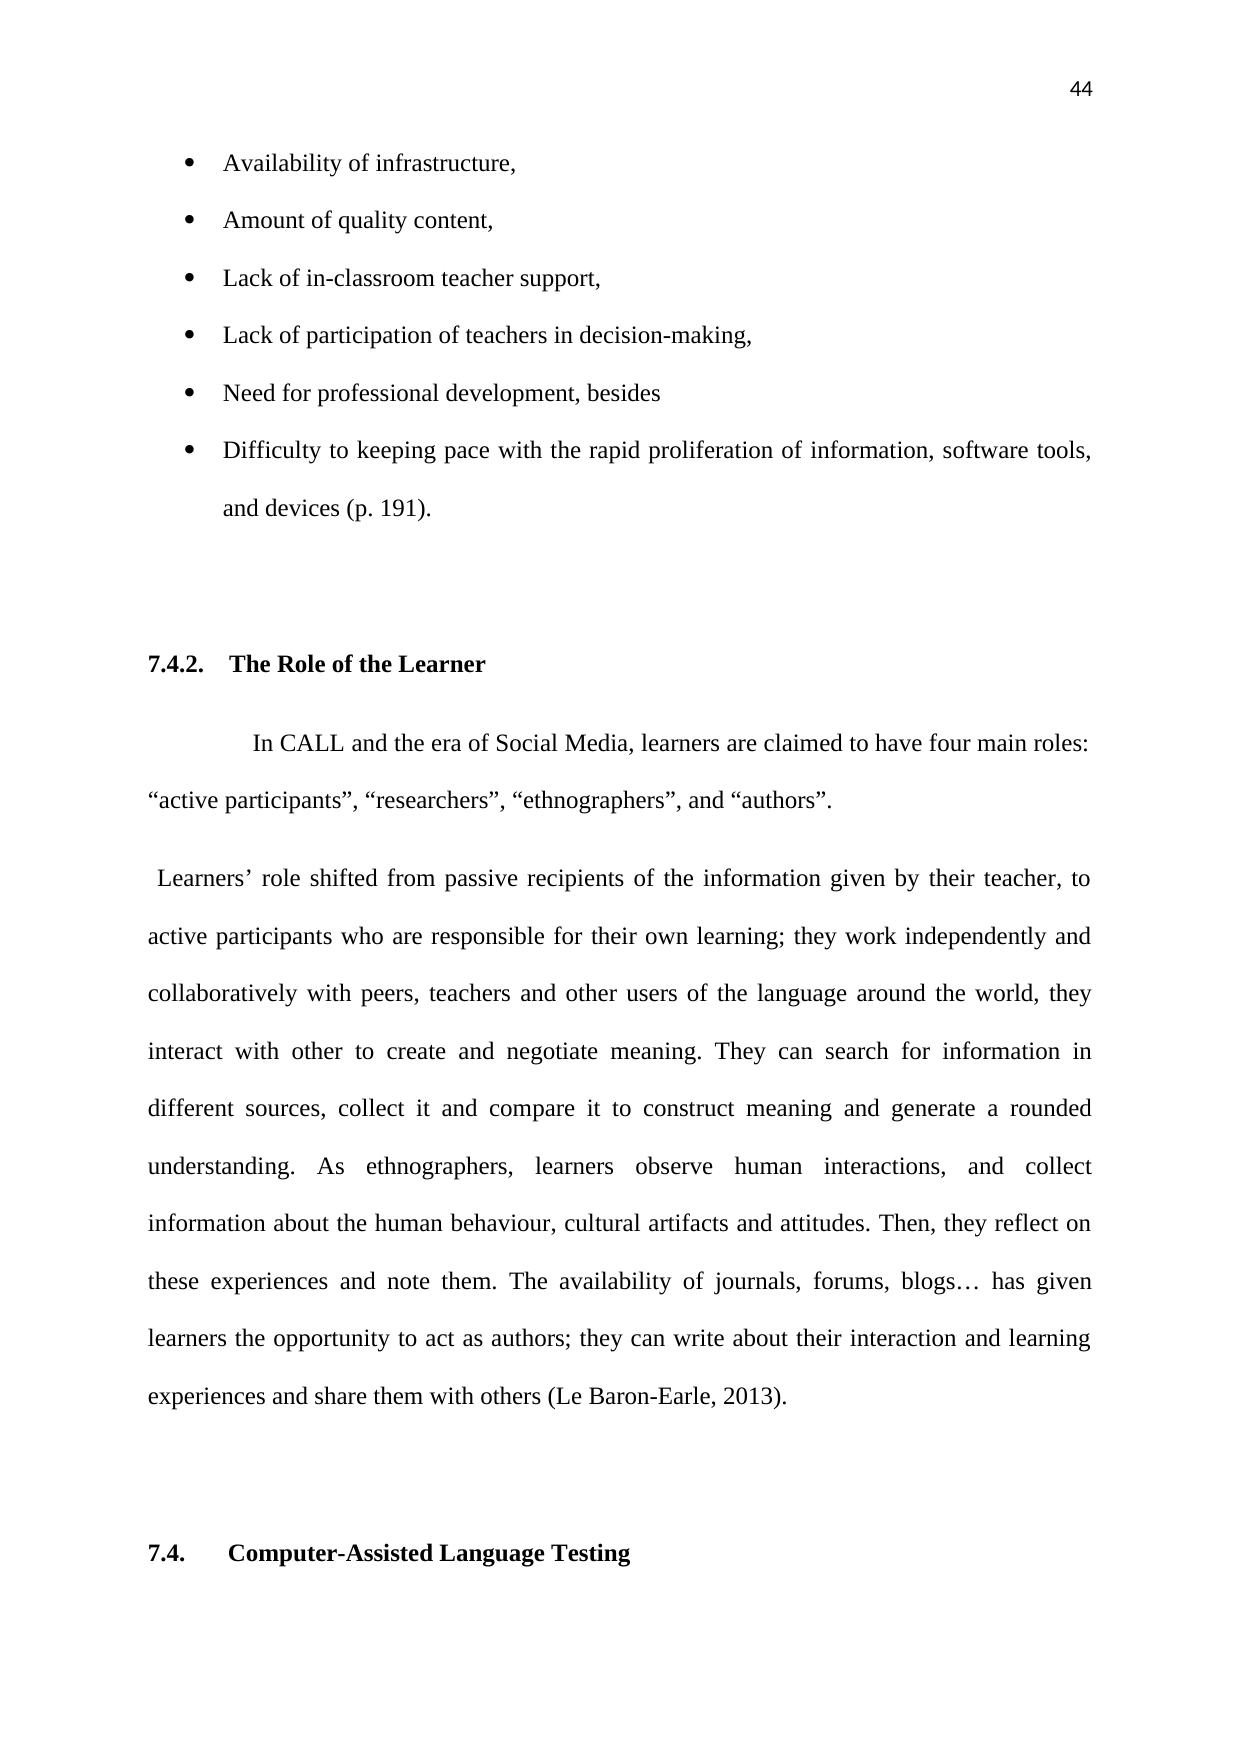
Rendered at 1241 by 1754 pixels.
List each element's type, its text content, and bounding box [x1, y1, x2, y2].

list Computer-Assisted Language Testing [148, 1538, 1093, 1566]
list Need for professional development, besides [185, 378, 1093, 406]
list Lack of in-classroom teacher support, [185, 263, 1093, 291]
text Learners’ role shifted from passive recipients of the information given by their teacher, to active participants who are responsible for their own learning; they work independently and collaboratively with peers, teachers and other users of the language around the world, they interact with other to create and negotiate meaning. They can search for information in different sources, collect it and compare it to construct meaning and generate a rounded understanding. As ethnographers, learners observe human interactions, and collect information about the human behaviour, cultural artifacts and attitudes. Then, they reflect on these experiences and note them. The availability of journals, forums, blogs… has given learners the opportunity to act as authors; they can write about their interaction and learning experiences and share them with others (Le Baron-Earle, 2013). [148, 863, 1093, 1410]
list Difficulty to keeping pace with the rapid proliferation of information, software tools, and devices (p. 191). [185, 435, 1093, 521]
list Availability of infrastructure, [185, 148, 1093, 176]
list The Role of the Learner [148, 649, 1093, 678]
text In CALL and the era of Social Media, learners are claimed to have four main roles: “active participants”, “researchers”, “ethnographers”, and “authors”. [148, 728, 1093, 814]
list Lack of participation of teachers in decision-making, [185, 320, 1093, 349]
list Amount of quality content, [185, 205, 1093, 234]
